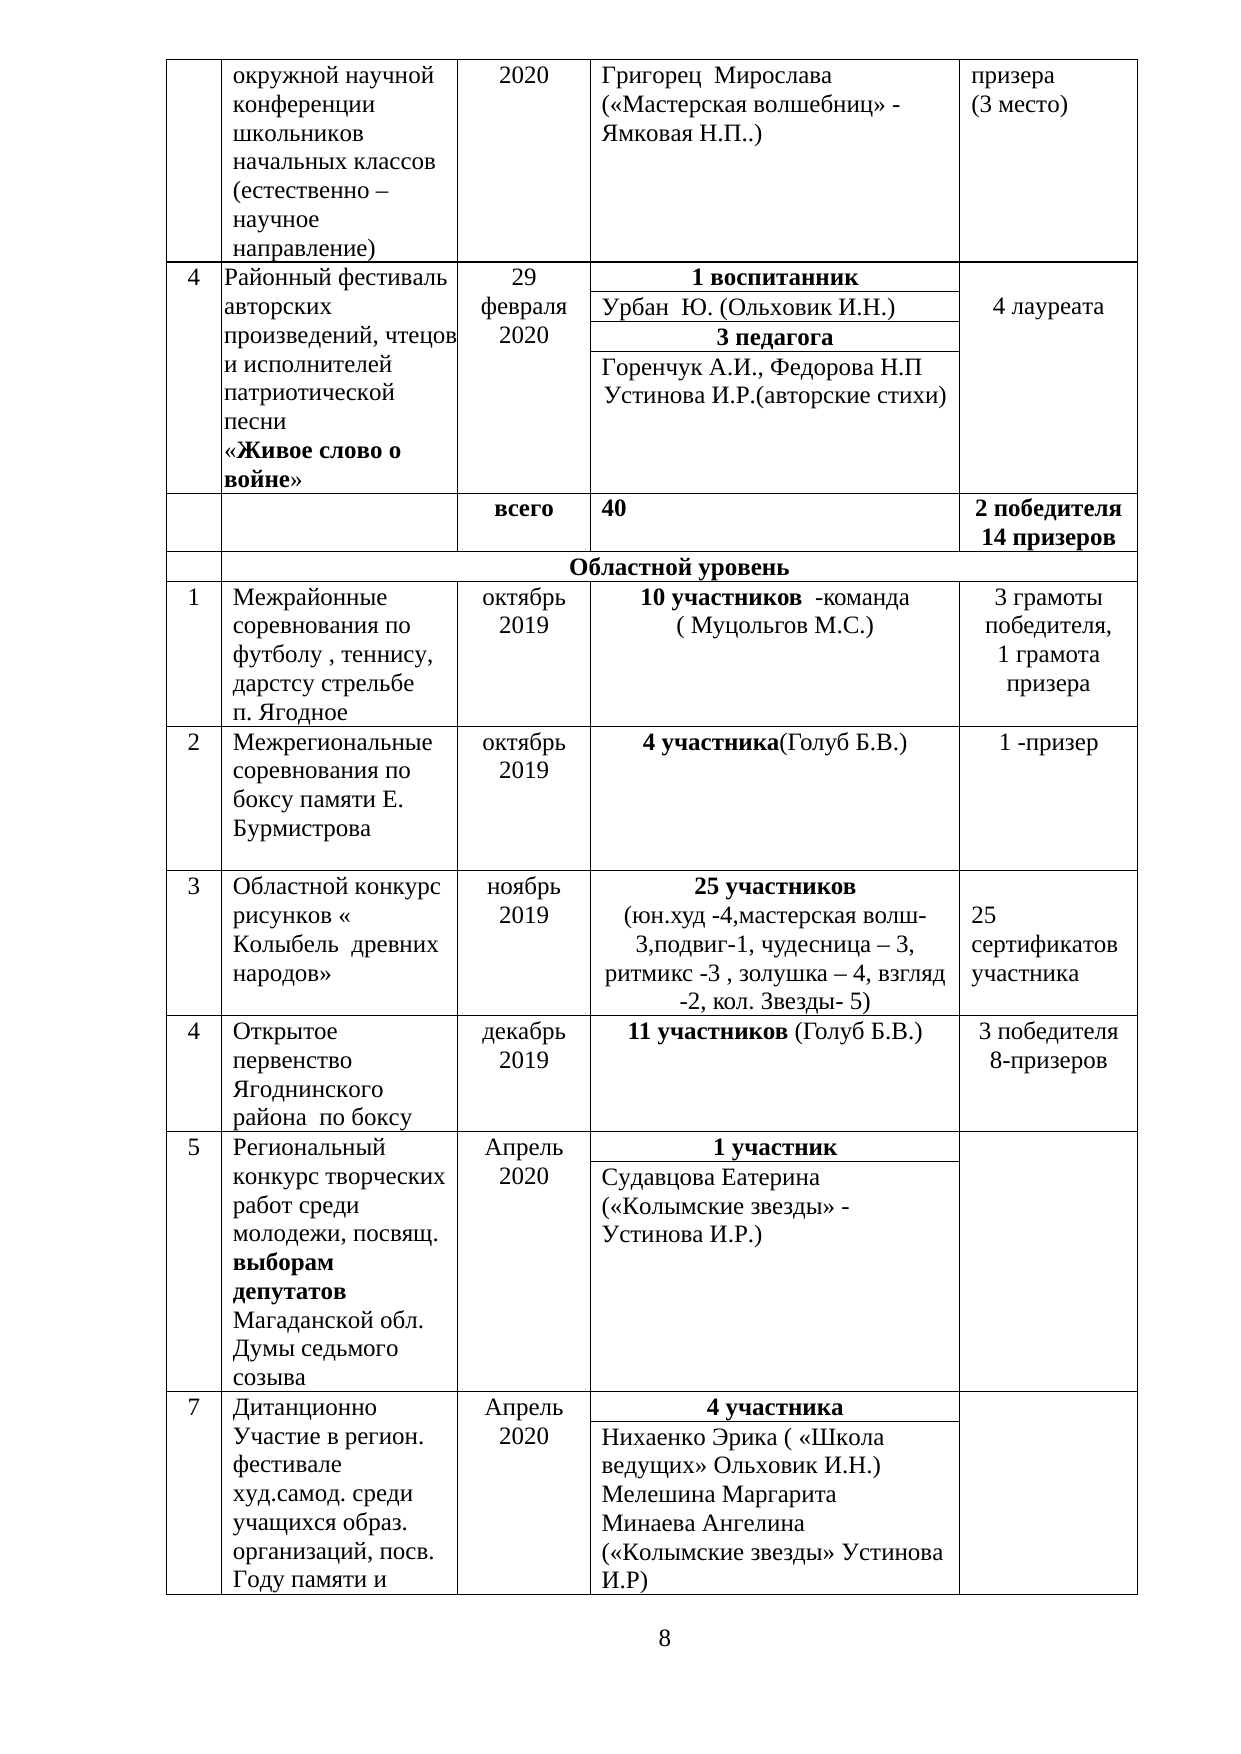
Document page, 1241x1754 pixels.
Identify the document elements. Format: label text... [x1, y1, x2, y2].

table_cell 3 [167, 871, 221, 1015]
table_cell 10 участников -команда ( Муцольгов М.С.) [591, 582, 959, 726]
table_cell [960, 1132, 1137, 1391]
table_cell [960, 1392, 1137, 1594]
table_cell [591, 1422, 959, 1594]
table_cell Апрель 2020 [458, 1132, 590, 1391]
table_cell 4 лауреата [960, 263, 1137, 492]
table_cell Дитанционно Участие в регион. фестивале худ.самод. среди учащихся образ. организаций, посв. Году памяти и славы «Салют 4Победы» [222, 1392, 457, 1594]
table_cell Урбан Ю. (Ольховик И.Н.) [591, 292, 959, 321]
table_cell 2 победителя 14 призеров [960, 494, 1137, 551]
table_cell 1 воспитанник [591, 263, 959, 291]
table_cell [167, 552, 221, 581]
table_cell [167, 494, 221, 551]
table_cell 11 участников (Голуб Б.В.) [591, 1016, 959, 1131]
table_cell 4 [167, 1016, 221, 1131]
table_cell Межрайонные соревнования по футболу , теннису, дарстсу стрельбе п. Ягодное [222, 582, 457, 726]
table_cell 29 февраля 2020 [458, 263, 590, 492]
table_cell Открытое первенство Ягоднинского района по боксу [222, 1016, 457, 1131]
table_cell Горенчук А.И., Федорова Н.П Устинова И.Р.(авторские стихи) [591, 352, 959, 492]
table_cell 4 участника(Голуб Б.В.) [591, 727, 959, 870]
table_cell 25 участников (юн.худ -4,мастерская волш- 3,подвиг-1, чудесница – 3, ритмикс -3 , золушка – 4, взгляд -2, кол. Звезды- 5) [591, 871, 959, 1015]
table_cell 5 [167, 1132, 221, 1391]
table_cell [222, 60, 457, 261]
table_cell Областной конкурс рисунков « Колыбель древних народов» [222, 871, 457, 1015]
table_cell Судавцова Еатерина («Колымские звезды» -Устинова И.Р.) [591, 1162, 959, 1391]
table_cell Региональный конкурс творческих работ среди молодежи, посвящ. выборам депутатов Магаданской обл. Думы седьмого созыва [222, 1132, 457, 1391]
table_cell 40 [591, 494, 959, 551]
table_cell 3 грамоты победителя, 1 грамота призера [960, 582, 1137, 726]
table_cell 12 марта 2020 [458, 60, 590, 261]
table_cell ноябрь 2019 [458, 871, 590, 1015]
table_cell Апрель 2020 [458, 1392, 590, 1594]
table_cell 7 [167, 1392, 221, 1594]
table_cell 3 [167, 60, 221, 261]
table_cell 4 участника [591, 1392, 959, 1421]
table_cell октябрь 2019 [458, 727, 590, 870]
table_cell 4 [167, 263, 221, 492]
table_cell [960, 60, 1137, 261]
table_cell всего [458, 494, 590, 551]
table_cell [222, 494, 457, 551]
table_cell 3 педагога [591, 322, 959, 351]
table_cell 3 победителя 8-призеров [960, 1016, 1137, 1131]
table_cell 1 -призер [960, 727, 1137, 870]
table_cell 2 [167, 727, 221, 870]
table_cell 25 сертификатов участника [960, 871, 1137, 1015]
table_cell Районный фестиваль авторских произведений, чтецов и исполнителей патриотической песни «Живое слово о войне» [222, 263, 457, 492]
table_cell 1 [167, 582, 221, 726]
table_cell Областной уровень [222, 552, 1137, 581]
table_cell декабрь 2019 [458, 1016, 590, 1131]
table_cell Григорец Мирослава («Мастерская волшебниц» - Ямковая Н.П..) [591, 60, 959, 261]
table_cell 1 участник [591, 1132, 959, 1161]
table_cell октябрь 2019 [458, 582, 590, 726]
table_cell Межрегиональные соревнования по боксу памяти Е. Бурмистрова [222, 727, 457, 870]
